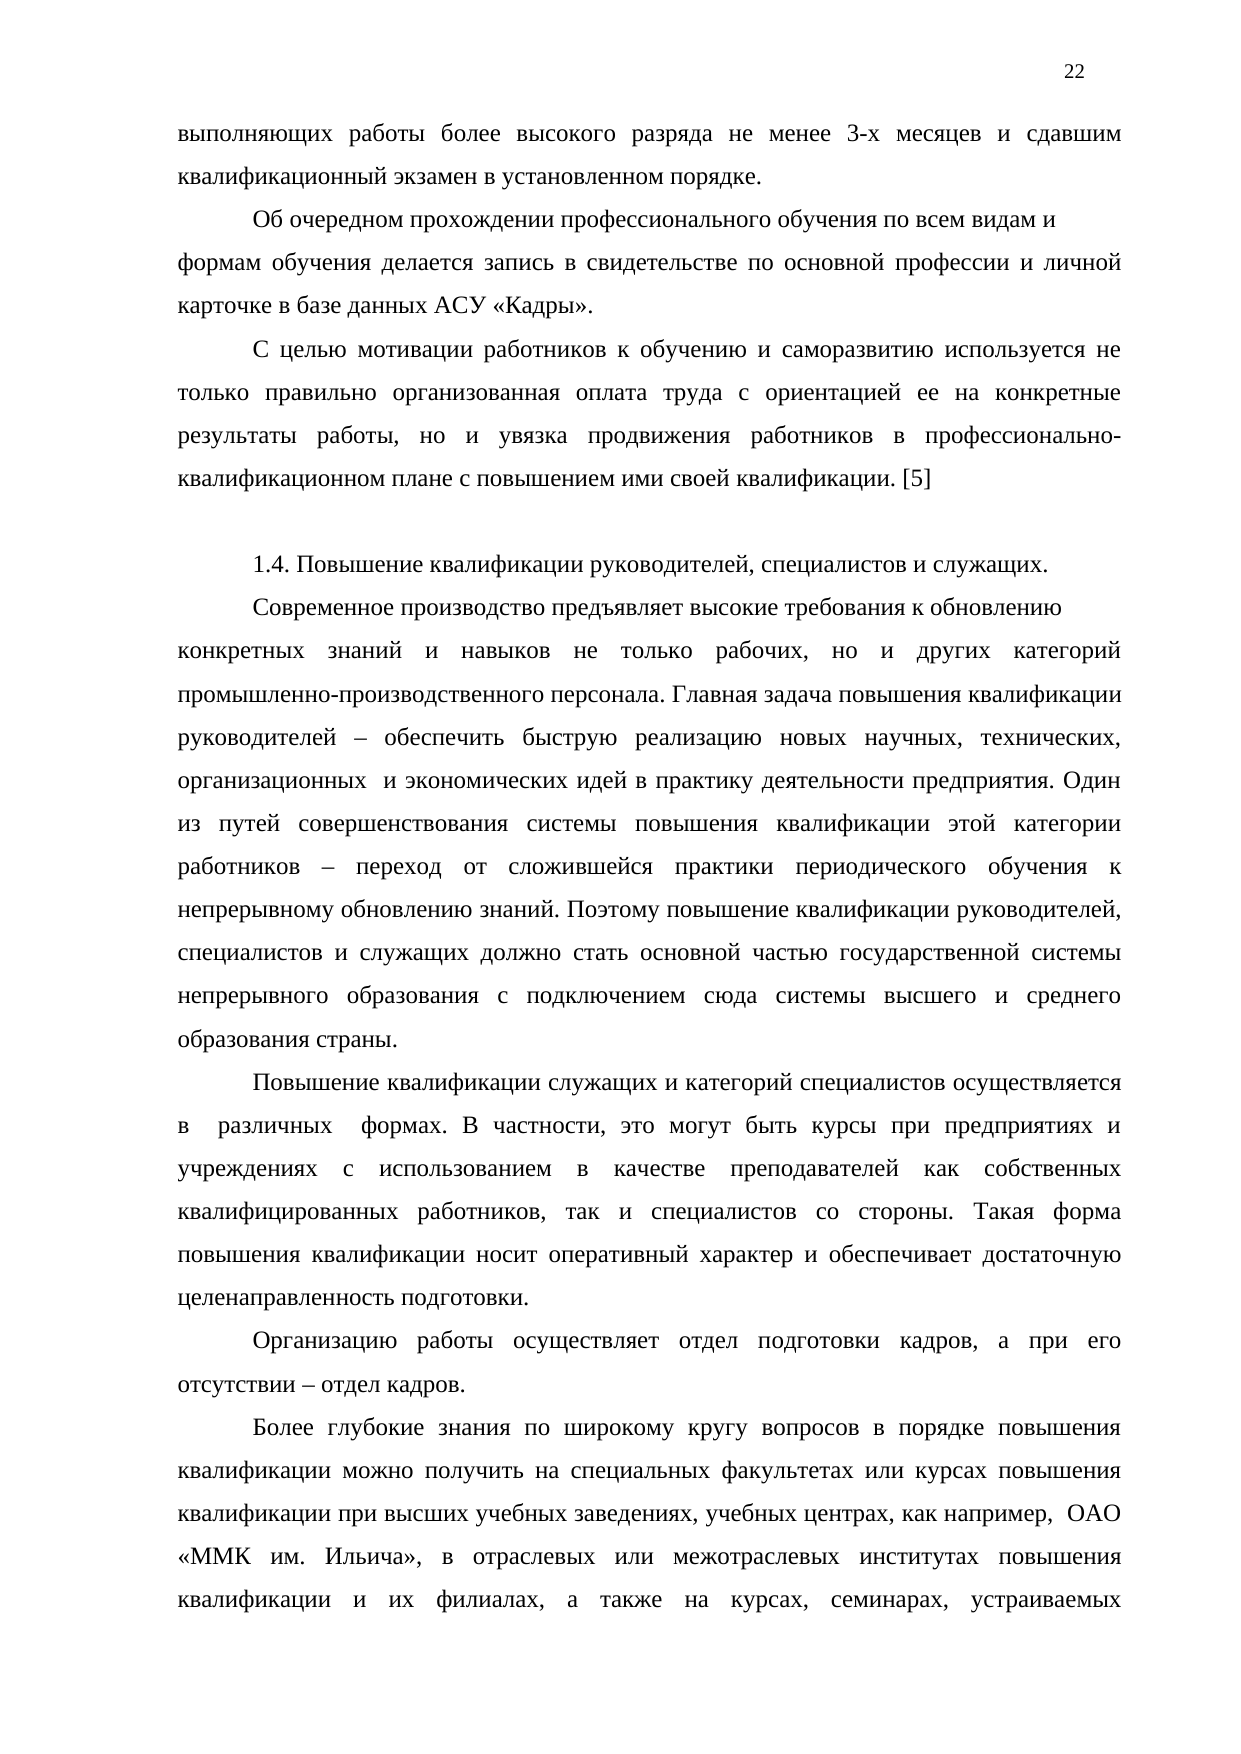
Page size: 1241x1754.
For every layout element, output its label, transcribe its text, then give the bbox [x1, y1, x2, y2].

text 1.4. Повышение квалификации руководителей, специалистов и служащих. [177, 549, 1122, 578]
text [177, 1412, 1122, 1613]
text Организацию работы осуществляет отдел подготовки кадров, а при его отсутствии – отдел кадров. [177, 1326, 1122, 1397]
text выполняющих работы более высокого разряда не менее 3-х месяцев и сдавшим квалификационный экзамен в установленном порядке. [177, 118, 1122, 190]
text конкретных знаний и навыков не только рабочих, но и других категорий промышленно-производственного персонала. Главная задача повышения квалификации руководителей – обеспечить быструю реализацию новых научных, технических, организационных и экономических идей в практику деятельности предприятия. Один из путей совершенствования системы повышения квалификации этой категории работников – переход от сложившейся практики периодического обучения к непрерывному обновлению знаний. Поэтому повышение квалификации руководителей, специалистов и служащих должно стать основной частью государственной системы непрерывного образования с подключением сюда системы высшего и среднего образования страны. [177, 636, 1122, 1052]
text Повышение квалификации служащих и категорий специалистов осуществляется в различных формах. В частности, это могут быть курсы при предприятиях и учреждениях с использованием в качестве преподавателей как собственных квалифицированных работников, так и специалистов со стороны. Такая форма повышения квалификации носит оперативный характер и обеспечивает достаточную целенаправленность подготовки. [177, 1067, 1122, 1311]
text Современное производство предъявляет высокие требования к обновлению [252, 592, 1122, 621]
text формам обучения делается запись в свидетельстве по основной профессии и личной карточке в базе данных АСУ «Кадры». [177, 247, 1122, 319]
text Об очередном прохождении профессионального обучения по всем видам и [252, 204, 1122, 233]
text С целью мотивации работников к обучению и саморазвитию используется не только правильно организованная оплата труда с ориентацией ее на конкретные результаты работы, но и увязка продвижения работников в профессионально-квалификационном плане с повышением ими своей квалификации. [5] [177, 334, 1122, 492]
